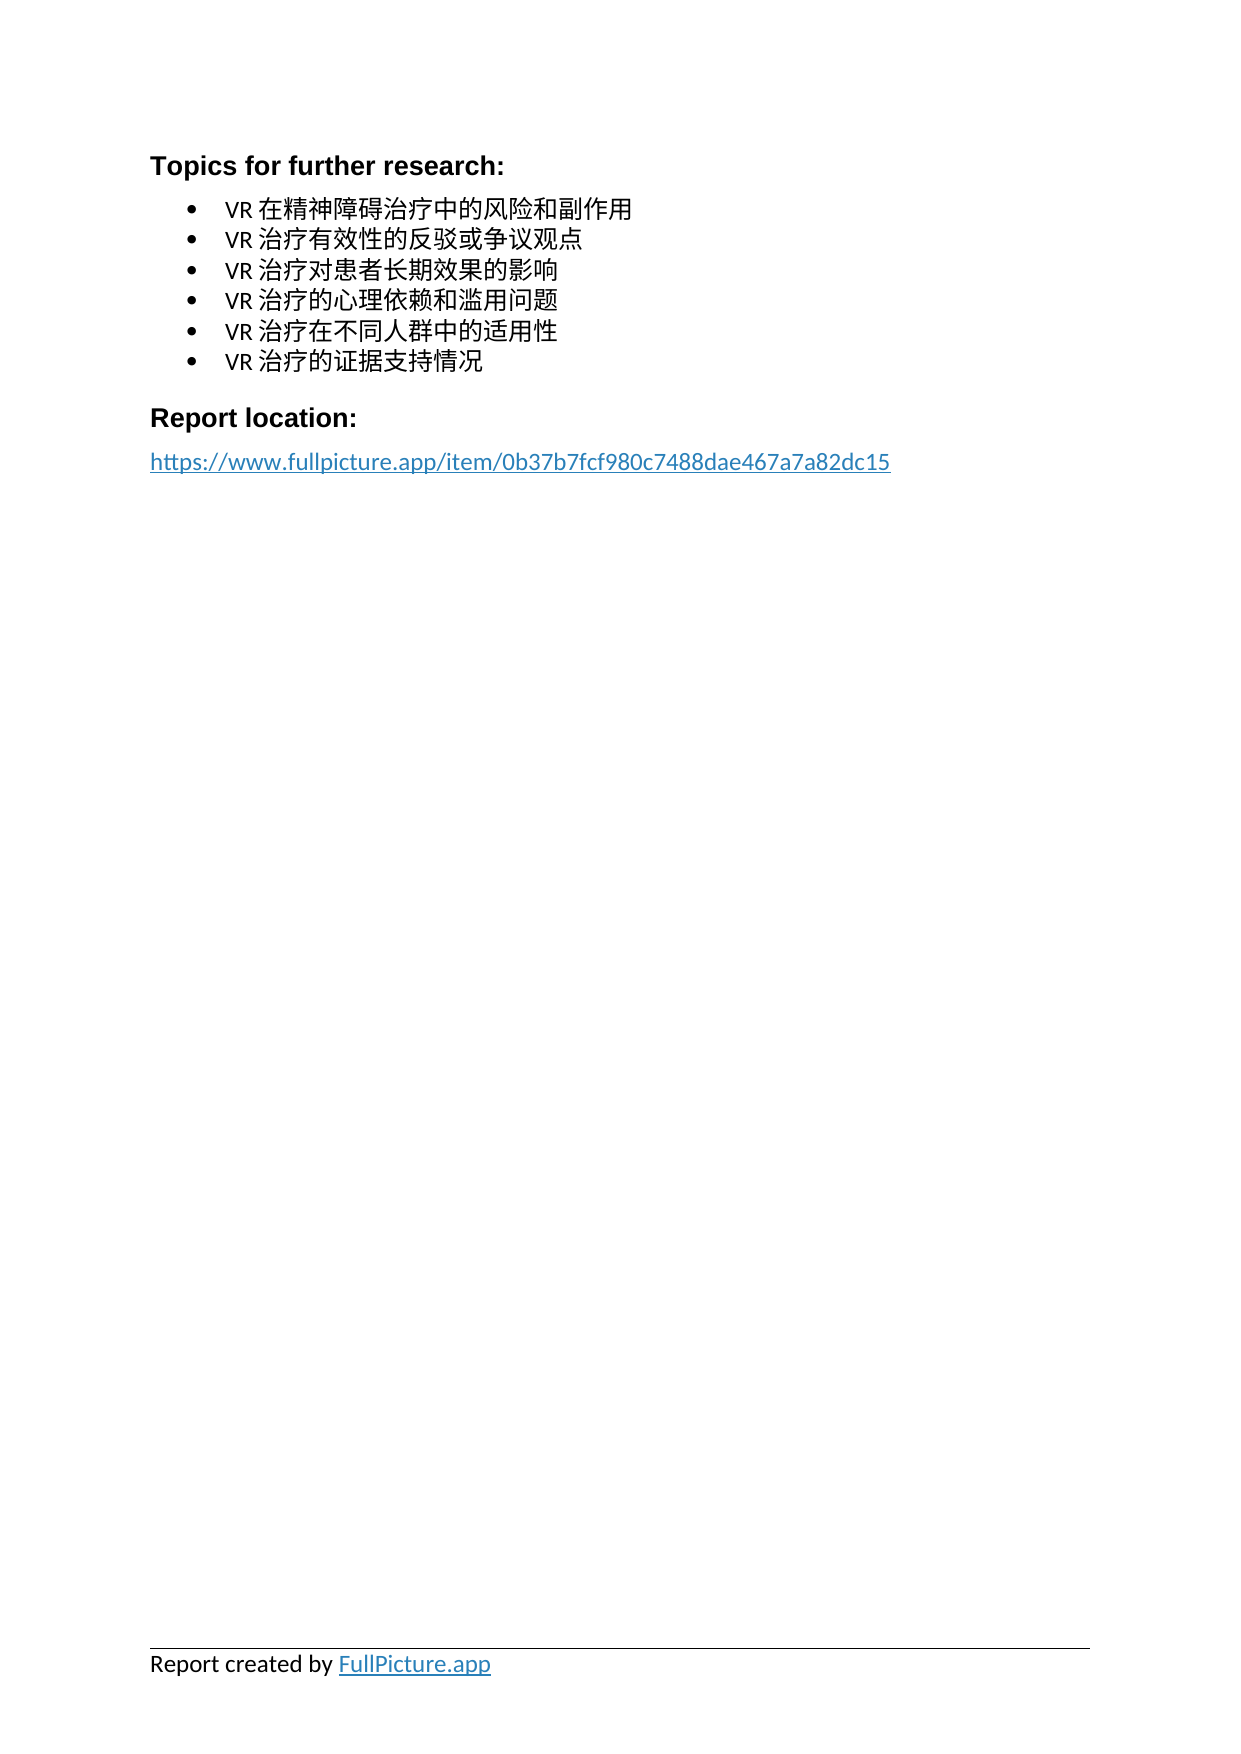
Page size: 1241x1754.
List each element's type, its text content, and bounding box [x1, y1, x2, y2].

list VR治疗对患者长期效果的影响 [187, 255, 1090, 285]
list VR治疗在不同人群中的适用性 [187, 316, 1090, 346]
subtitle Report location: [150, 402, 1090, 433]
subtitle Topics for further research: [150, 150, 1090, 181]
list VR治疗的证据支持情况 [187, 346, 1090, 377]
list VR治疗的心理依赖和滥用问题 [187, 285, 1090, 316]
text https://www.fullpicture.app/item/0b37b7fcf980c7488dae467a7a82dc15 [150, 446, 1090, 476]
list VR在精神障碍治疗中的风险和副作用 [187, 194, 1090, 224]
list VR治疗有效性的反驳或争议观点 [187, 224, 1090, 255]
